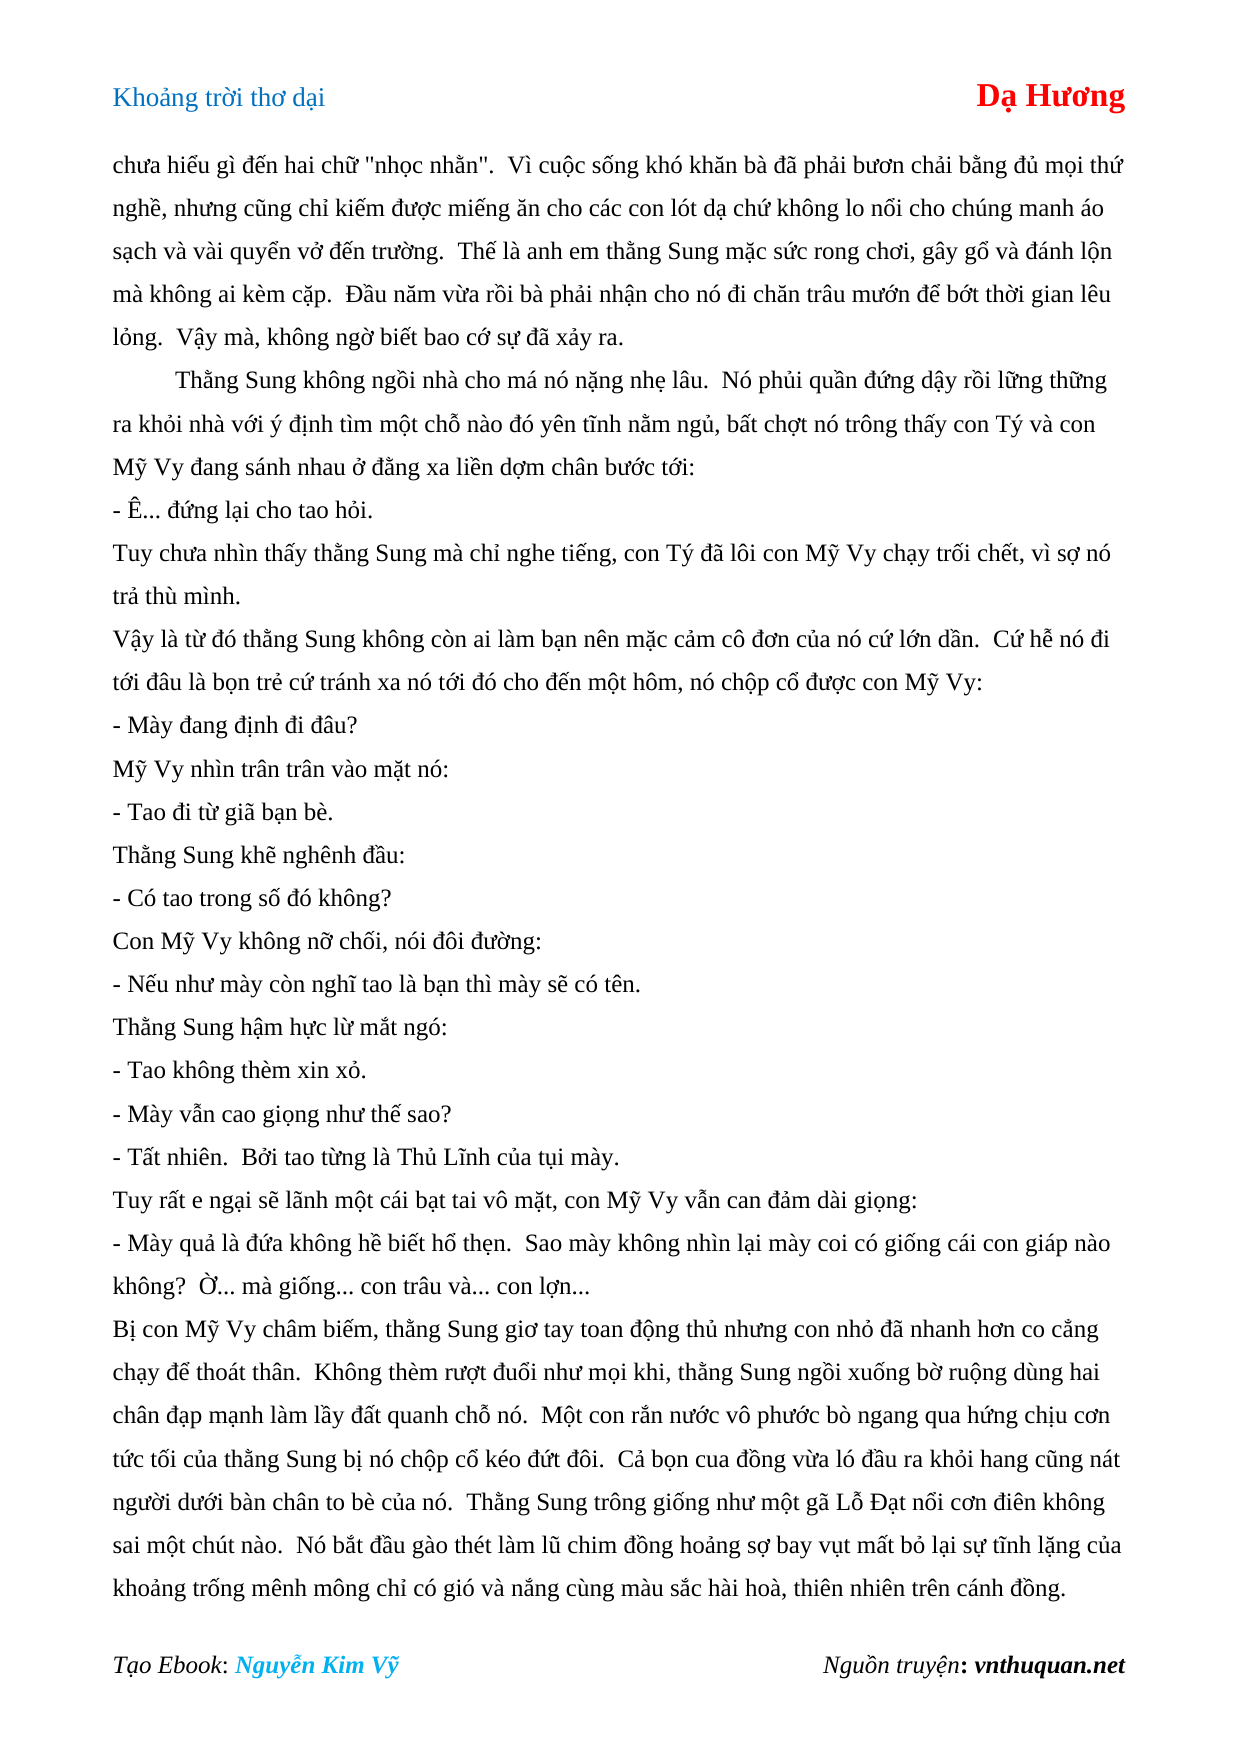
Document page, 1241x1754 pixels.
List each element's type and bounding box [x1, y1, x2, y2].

text [112, 150, 1128, 1602]
